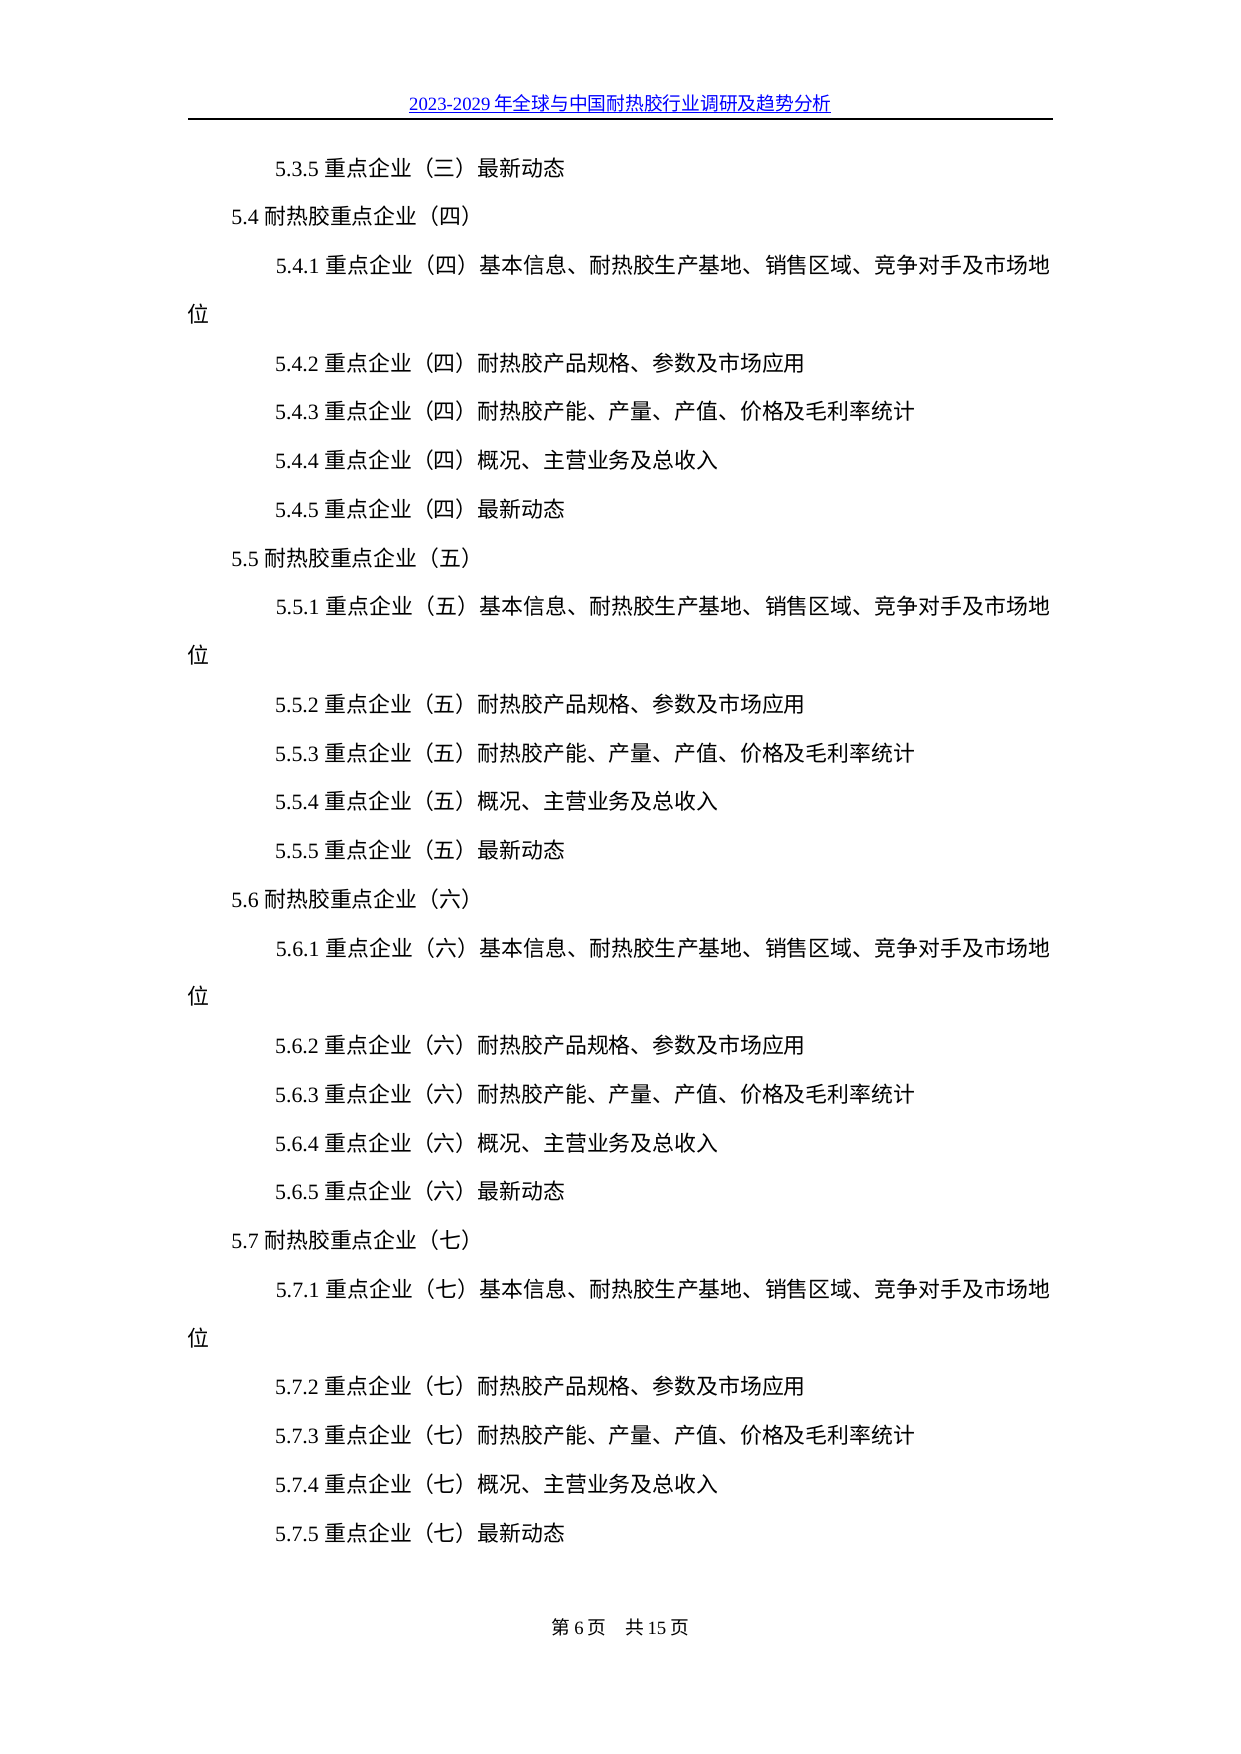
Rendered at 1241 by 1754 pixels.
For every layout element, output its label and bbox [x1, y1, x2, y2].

text [187, 150, 1053, 1548]
